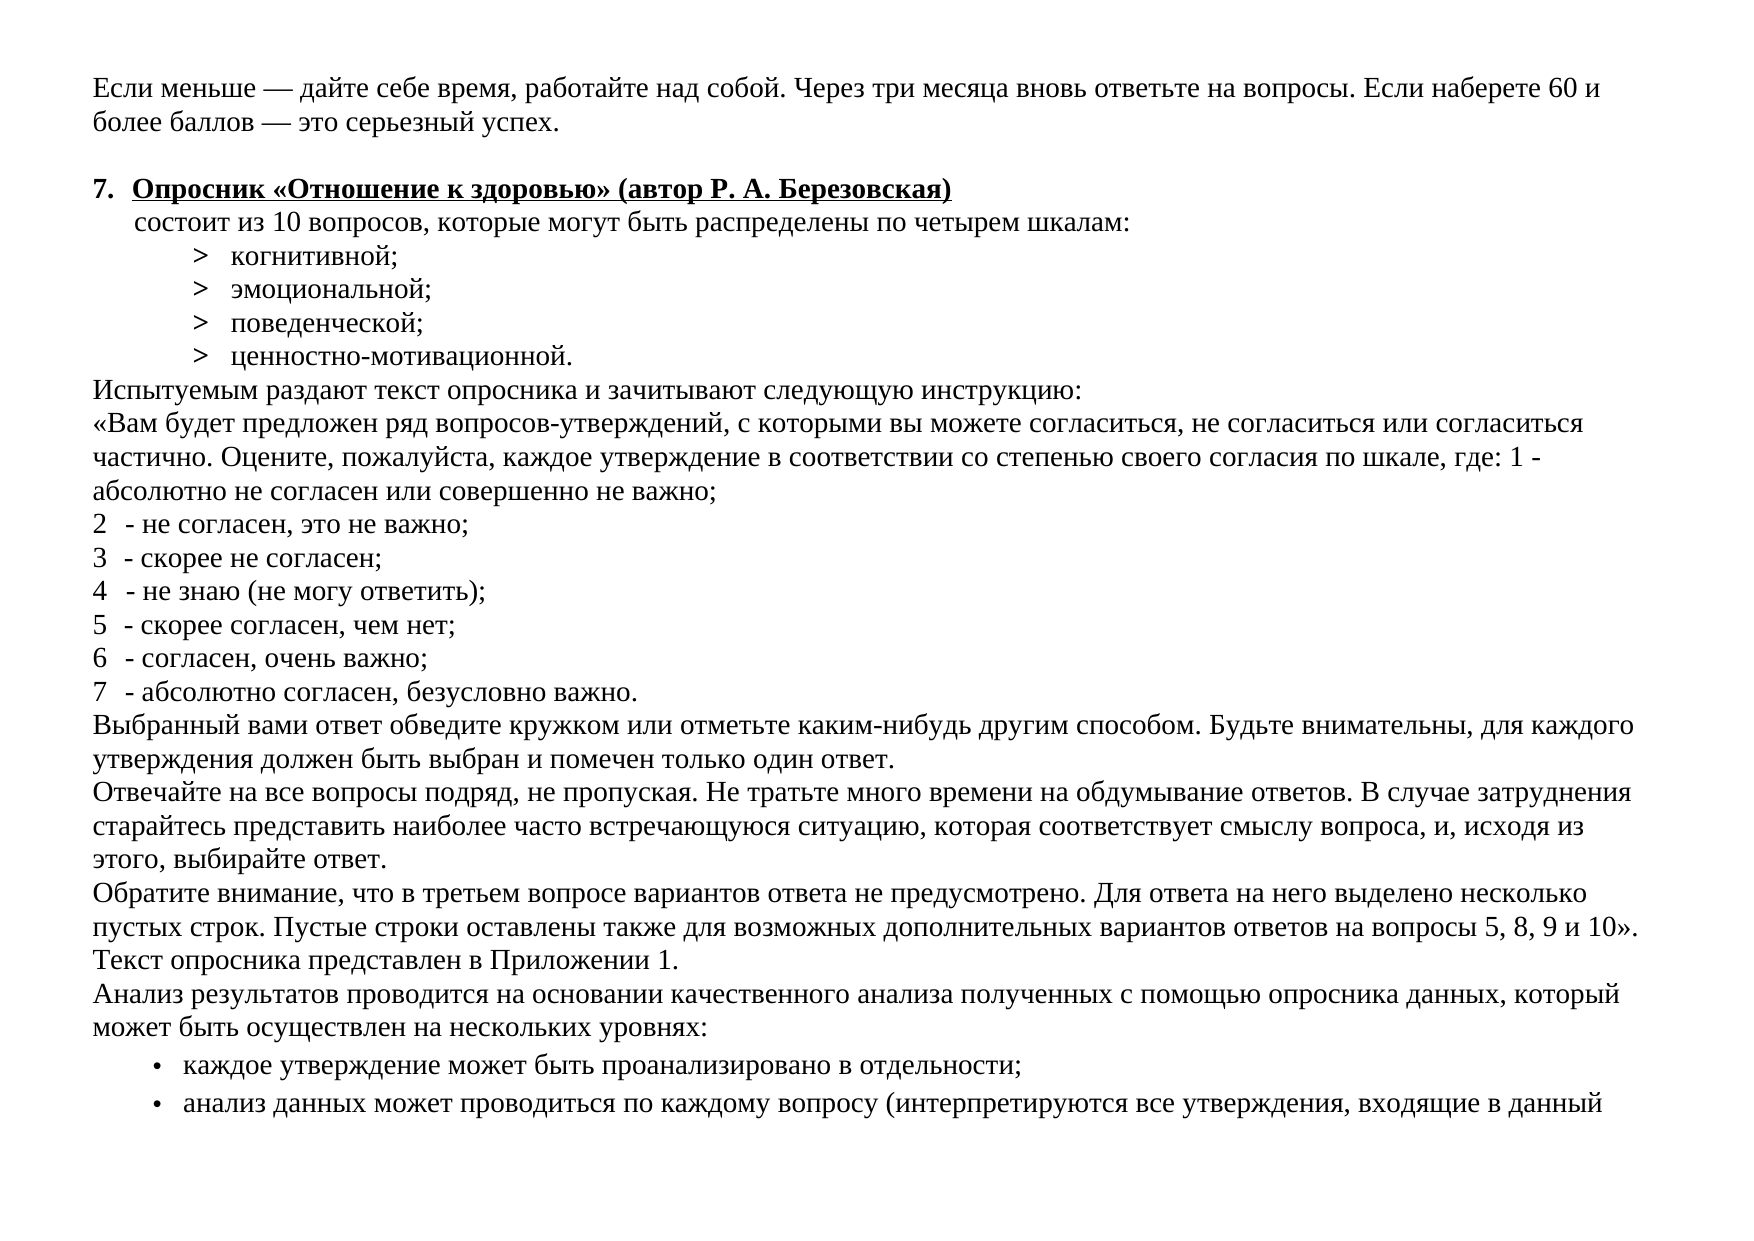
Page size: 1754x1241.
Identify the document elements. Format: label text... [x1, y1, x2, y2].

text Если меньше — дайте себе время, работайте над собой. Через три месяца вновь ответьте на вопросы. Если наберете 60 и более баллов — это серьезный успех. [92, 70, 1644, 137]
text Выбранный вами ответ обведите кружком или отметьте каким-нибудь другим способом. Будьте внимательны, для каждого утверждения должен быть выбран и помечен только один ответ. [92, 707, 1644, 774]
list - не согласен, это не важно; [92, 506, 1644, 540]
list Опросник «Отношение к здоровью» (автор Р. А. Березовская) [92, 171, 1644, 204]
list - скорее согласен, чем нет; [92, 607, 1644, 640]
text Испытуемым раздают текст опросника и зачитывают следующую инструкцию: [92, 372, 1644, 406]
text «Вам будет предложен ряд вопросов-утверждений, с которыми вы можете согласиться, не согласиться или согласиться частично. Оцените, пожалуйста, каждое утверждение в соответствии со степенью своего согласия по шкале, где: 1 - абсолютно не согласен или совершенно не важно; [92, 406, 1644, 506]
list - согласен, очень важно; [92, 640, 1644, 674]
list - скорее не согласен; [92, 540, 1644, 573]
text Отвечайте на все вопросы подряд, не пропуская. Не тратьте много времени на обдумывание ответов. В случае затруднения старайтесь представить наиболее часто встречающуюся ситуацию, которая соответствует смыслу вопроса, и, исходя из этого, выбирайте ответ. [92, 774, 1644, 875]
list поведенческой; [92, 305, 1644, 338]
list когнитивной; [92, 238, 1644, 271]
text Текст опросника представлен в Приложении 1. [92, 942, 1644, 976]
list - не знаю (не могу ответить); [92, 573, 1644, 607]
list каждое утверждение может быть проанализировано в отдельности; [92, 1047, 1644, 1081]
text Анализ результатов проводится на основании качественного анализа полученных с помощью опросника данных, который может быть осуществлен на нескольких уровнях: [92, 976, 1644, 1043]
text Обратите внимание, что в третьем вопросе вариантов ответа не предусмотрено. Для ответа на него выделено несколько пустых строк. Пустые строки оставлены также для возможных дополнительных вариантов ответов на вопросы 5, 8, 9 и 10». [92, 875, 1644, 942]
list ценностно-мотивационной. [92, 338, 1644, 372]
list - абсолютно согласен, безусловно важно. [92, 674, 1644, 707]
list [153, 1086, 1644, 1119]
text состоит из 10 вопросов, которые могут быть распределены по четырем шкалам: [92, 204, 1644, 238]
list эмоциональной; [92, 271, 1644, 305]
